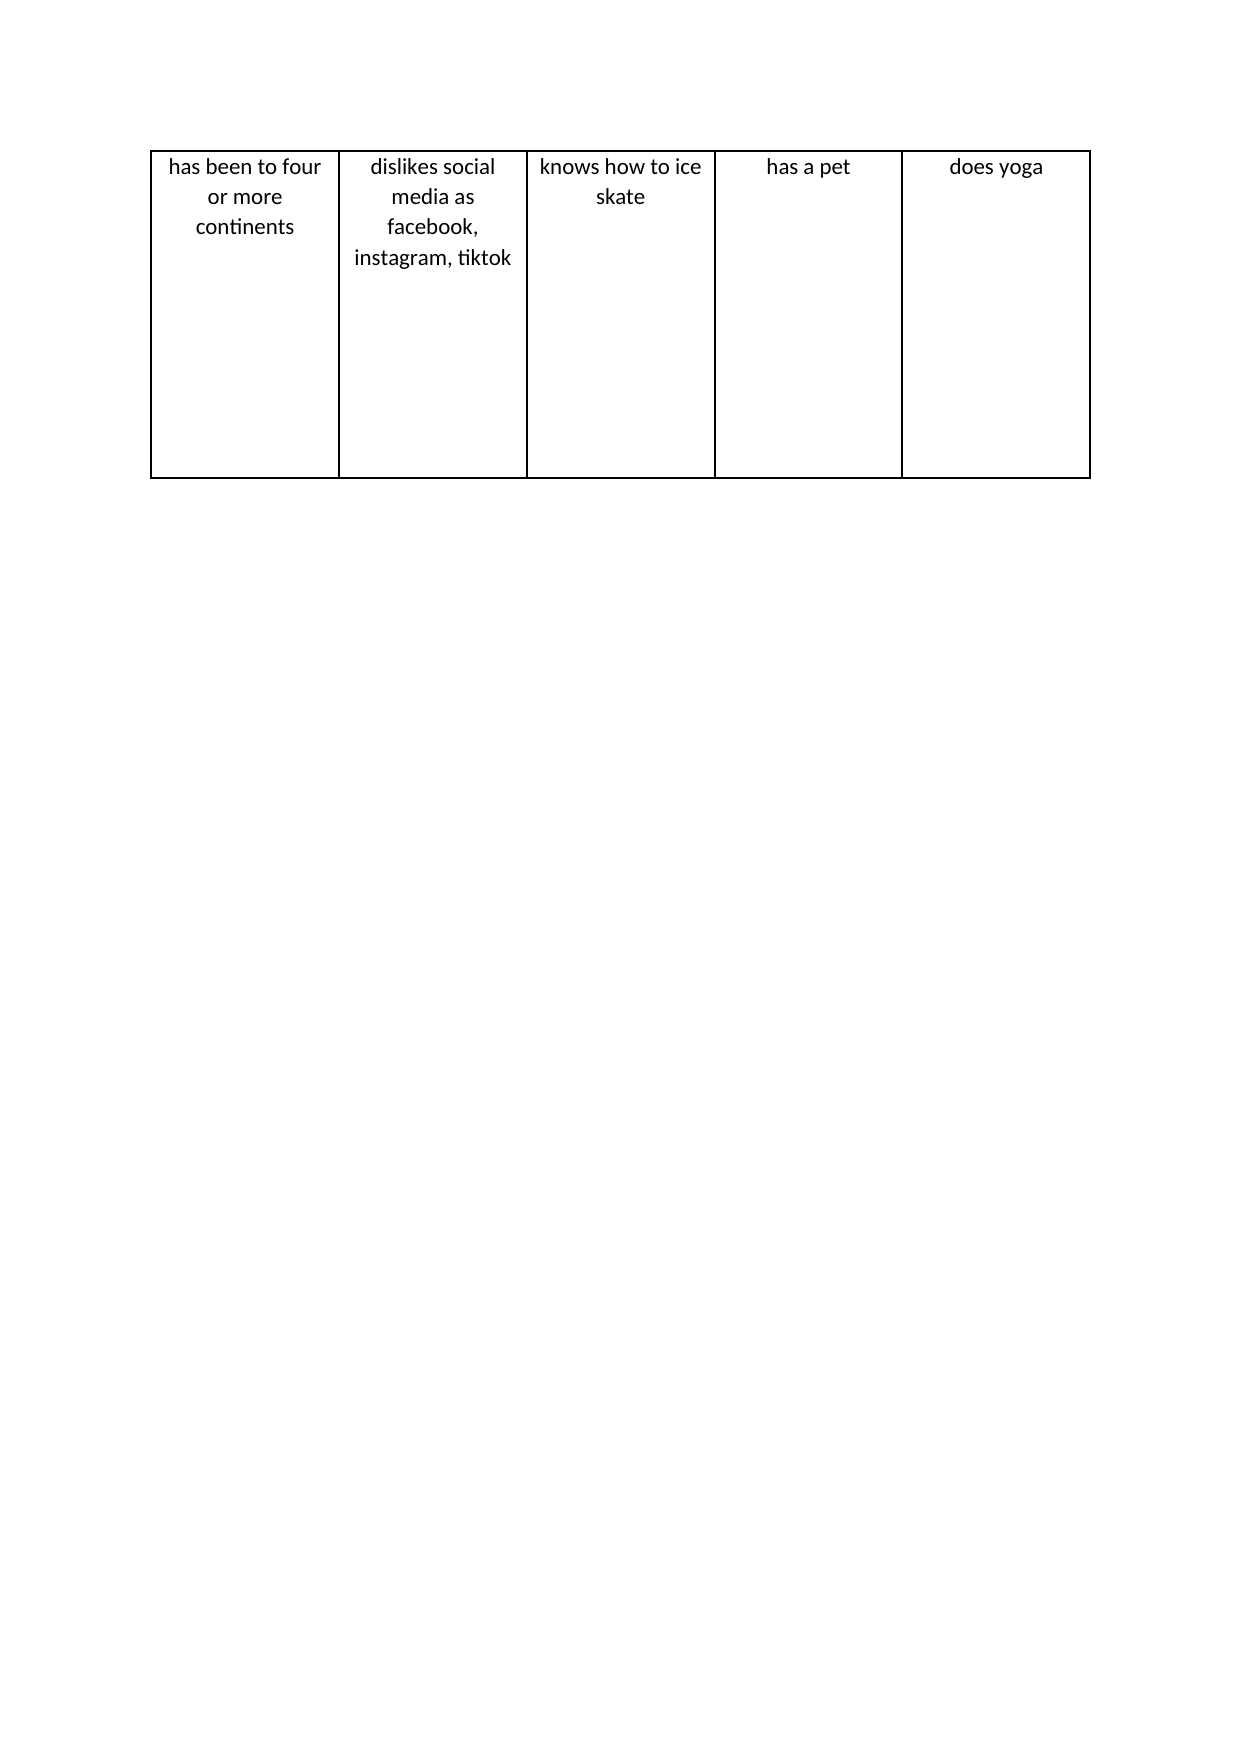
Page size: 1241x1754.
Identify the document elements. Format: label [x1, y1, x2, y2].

table_cell [152, 152, 338, 477]
table_cell [716, 152, 901, 477]
table_cell [903, 152, 1089, 477]
table_cell [528, 152, 714, 477]
table_cell [340, 152, 526, 477]
